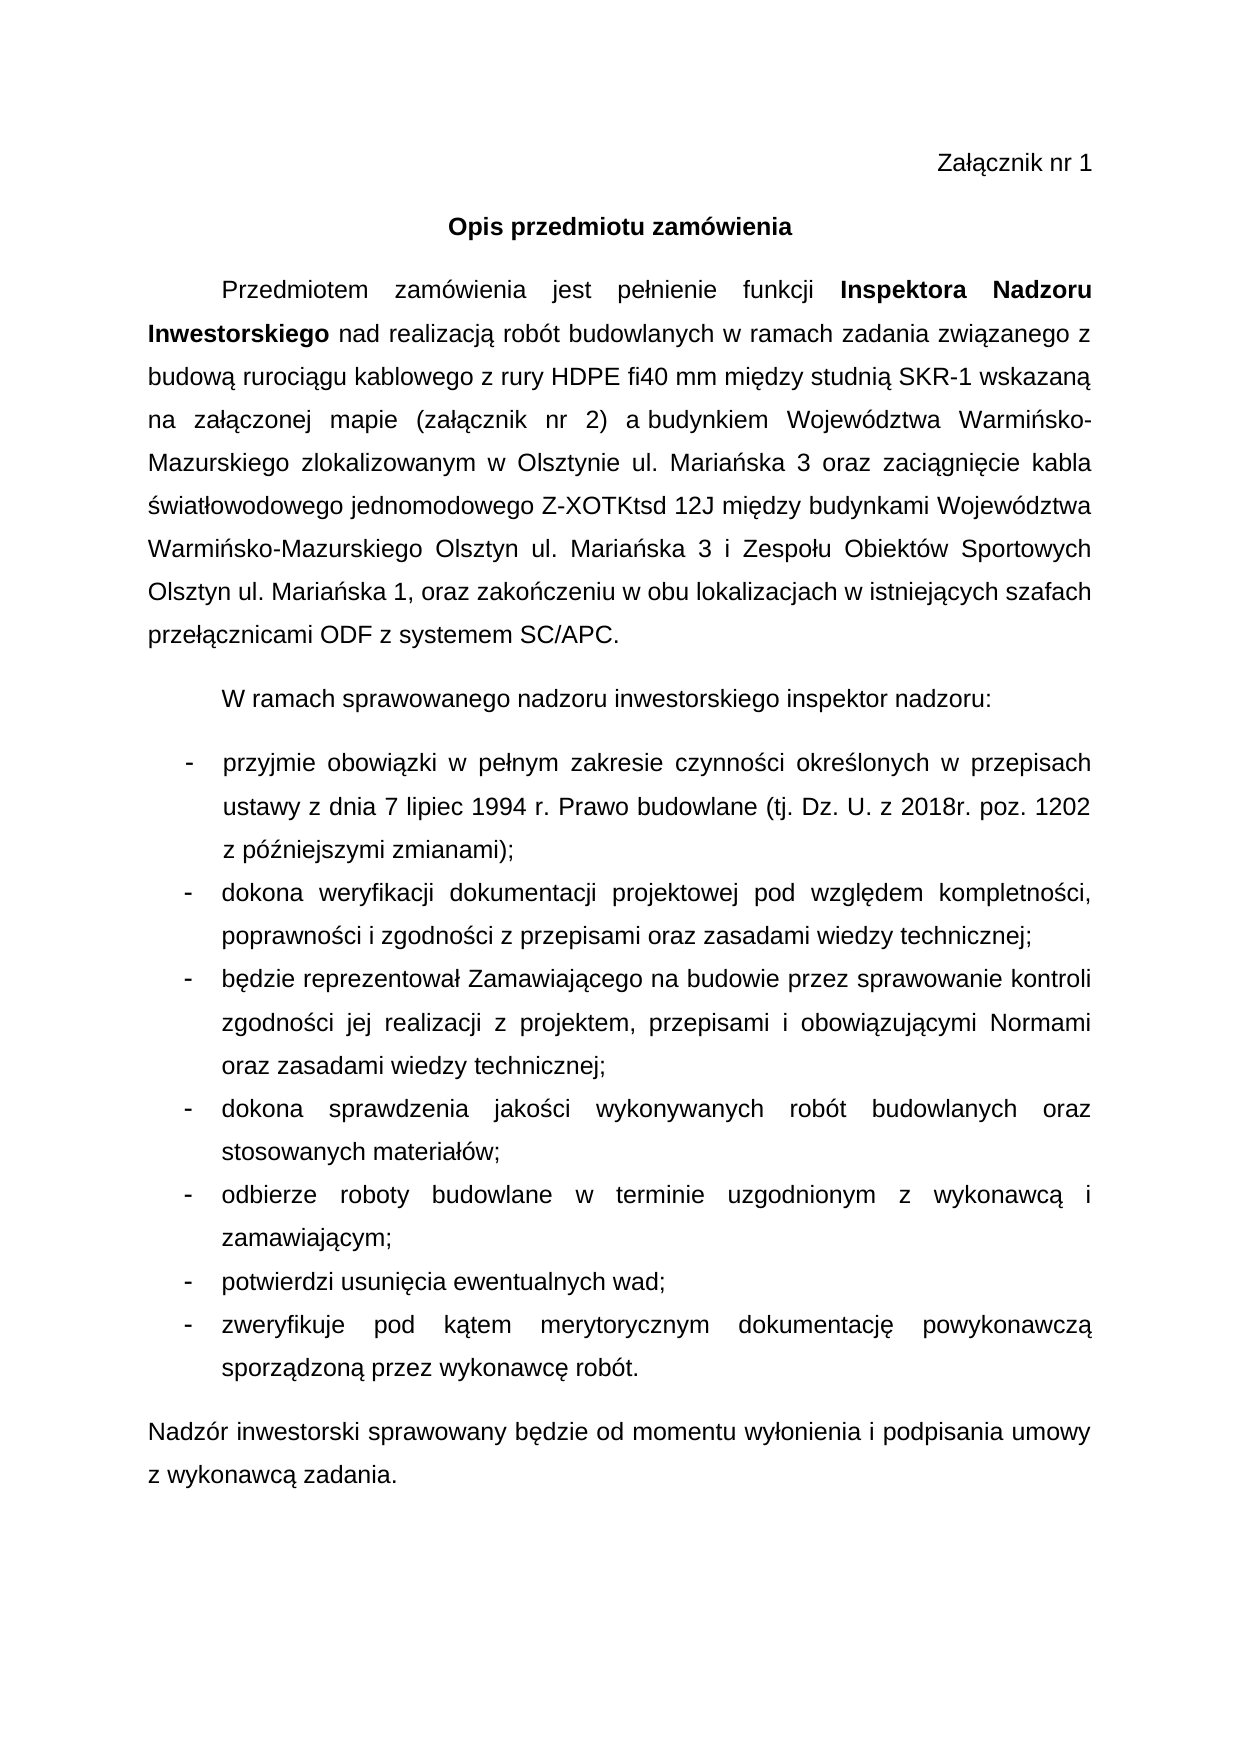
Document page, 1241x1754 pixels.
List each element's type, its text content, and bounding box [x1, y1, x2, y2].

list dokona sprawdzenia jakości wykonywanych robót budowlanych oraz stosowanych materiałów; [184, 1094, 1093, 1166]
text Załącznik nr 1 [148, 148, 1093, 176]
text Nadzór inwestorski sprawowany będzie od momentu wyłonienia i podpisania umowy z wykonawcą zadania. [148, 1417, 1093, 1489]
text Przedmiotem zamówienia jest pełnienie funkcji Inspektora Nadzoru Inwestorskiego nad realizacją robót budowlanych w ramach zadania związanego z budową rurociągu kablowego z rury HDPE fi40 mm między studnią SKR-1 wskazaną na załączonej mapie (załącznik nr 2) a budynkiem Województwa Warmińsko-Mazurskiego zlokalizowanym w Olsztynie ul. Mariańska 3 oraz zaciągnięcie kabla światłowodowego jednomodowego Z-XOTKtsd 12J między budynkami Województwa Warmińsko-Mazurskiego Olsztyn ul. Mariańska 3 i Zespołu Obiektów Sportowych Olsztyn ul. Mariańska 1, oraz zakończeniu w obu lokalizacjach w istniejących szafach przełącznicami ODF z systemem SC/APC. [148, 276, 1093, 649]
list dokona weryfikacji dokumentacji projektowej pod względem kompletności, poprawności i zgodności z przepisami oraz zasadami wiedzy technicznej; [184, 878, 1093, 950]
list przyjmie obowiązki w pełnym zakresie czynności określonych w przepisach ustawy z dnia 7 lipiec 1994 r. Prawo budowlane (tj. Dz. U. z 2018r. poz. 1202 z późniejszymi zmianami); [185, 748, 1093, 863]
list potwierdzi usunięcia ewentualnych wad; [184, 1266, 1093, 1295]
list zweryfikuje pod kątem merytorycznym dokumentację powykonawczą sporządzoną przez wykonawcę robót. [184, 1310, 1093, 1382]
text W ramach sprawowanego nadzoru inwestorskiego inspektor nadzoru: [148, 684, 1093, 713]
list odbierze roboty budowlane w terminie uzgodnionym z wykonawcą i zamawiającym; [184, 1180, 1093, 1252]
text Opis przedmiotu zamówienia [148, 212, 1093, 240]
list będzie reprezentował Zamawiającego na budowie przez sprawowanie kontroli zgodności jej realizacji z projektem, przepisami i obowiązującymi Normami oraz zasadami wiedzy technicznej; [184, 964, 1093, 1079]
